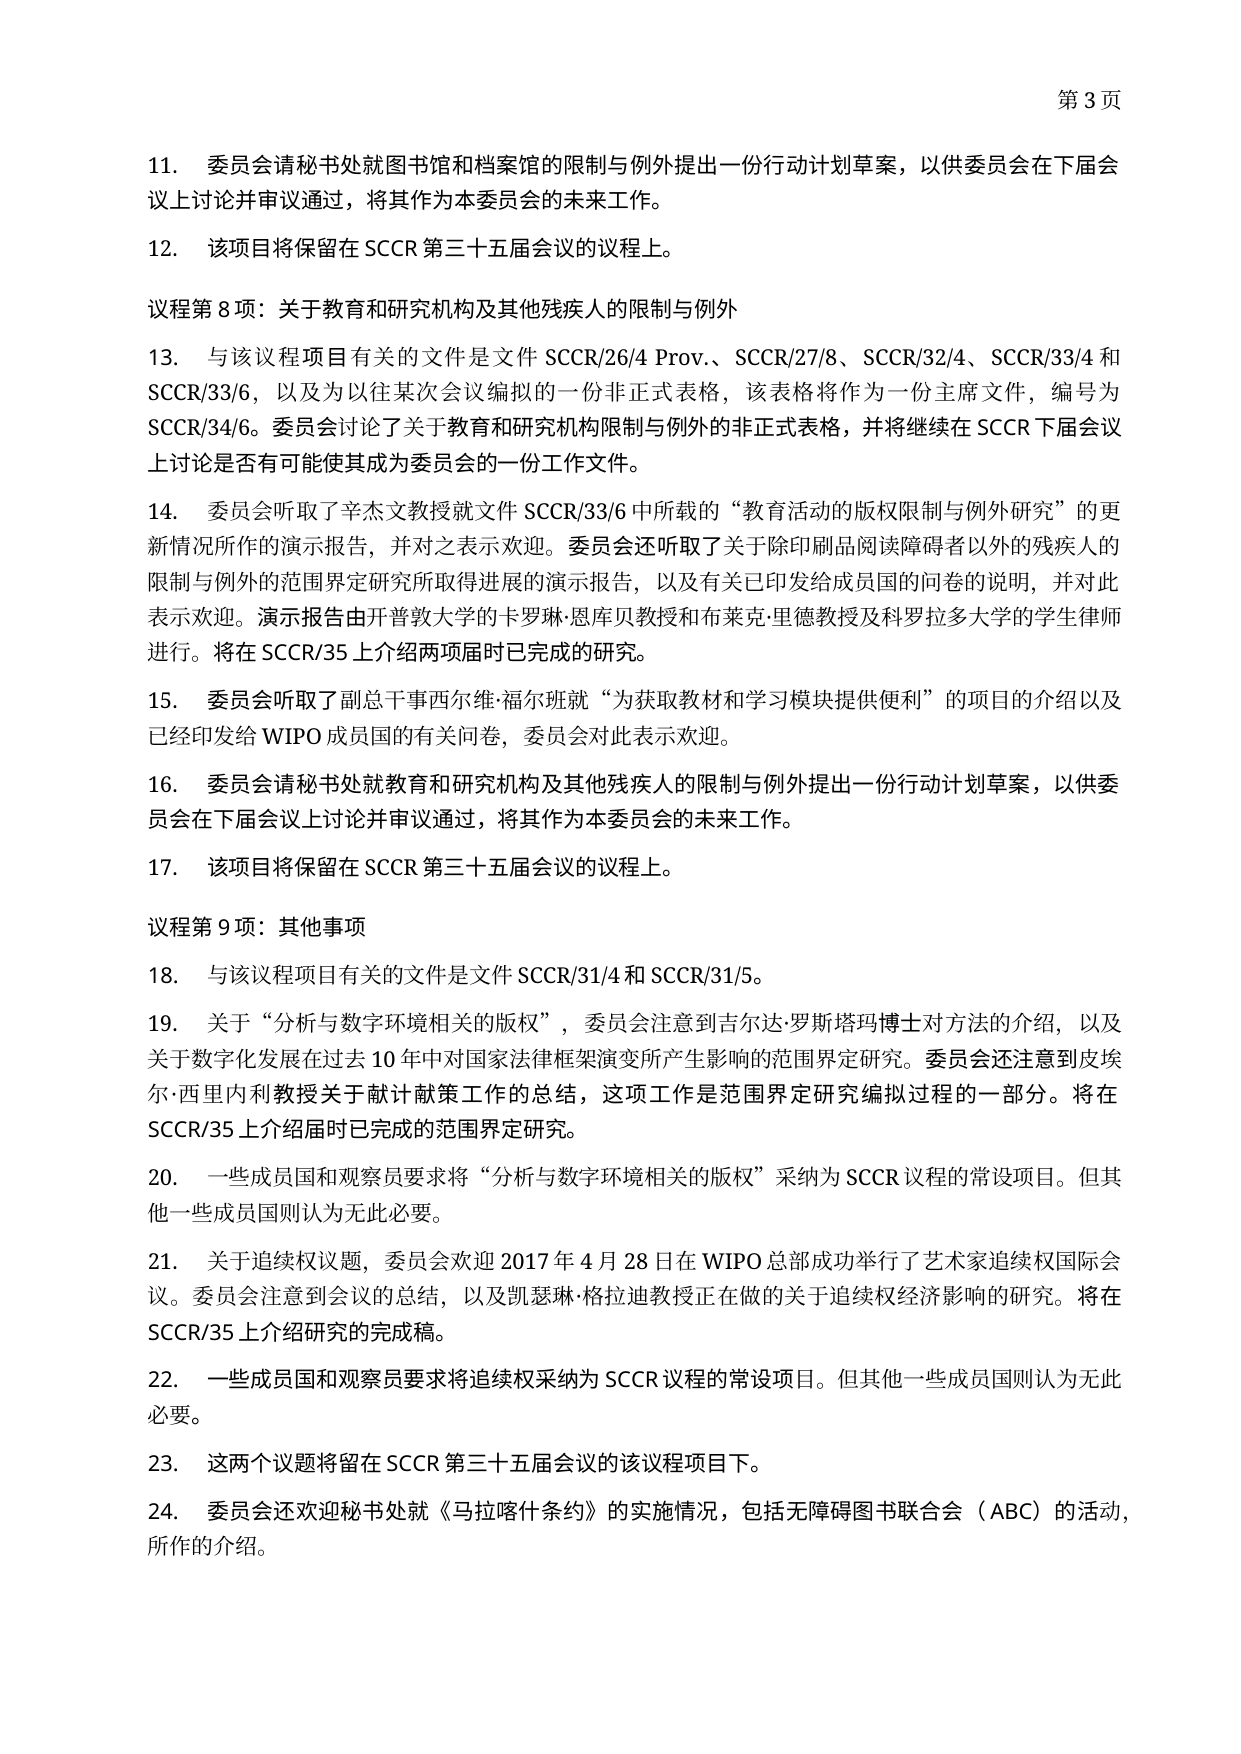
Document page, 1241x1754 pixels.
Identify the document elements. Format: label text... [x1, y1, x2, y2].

list 委员会还欢迎秘书处就《马拉喀什条约》的实施情况，包括无障碍图书联合会（ABC）的活动，所作的介绍。 [148, 1490, 1122, 1561]
list 关于追续权议题，委员会欢迎2017年4月28日在WIPO总部成功举行了艺术家追续权国际会议。委员会注意到会议的总结，以及凯瑟琳·格拉迪教授正在做的关于追续权经济影响的研究。将在SCCR/35上介绍研究的完成稿。 [148, 1240, 1122, 1346]
list 该项目将保留在SCCR第三十五届会议的议程上。 [148, 846, 1122, 882]
list 与该议程项目有关的文件是文件SCCR/26/4 Prov.、SCCR/27/8、SCCR/32/4、SCCR/33/4和SCCR/33/6，以及为以往某次会议编拟的一份非正式表格，该表格将作为一份主席文件，编号为SCCR/34/6。委员会讨论了关于教育和研究机构限制与例外的非正式表格，并将继续在SCCR下届会议上讨论是否有可能使其成为委员会的一份工作文件。 [148, 336, 1122, 478]
list 委员会请秘书处就图书馆和档案馆的限制与例外提出一份行动计划草案，以供委员会在下届会议上讨论并审议通过，将其作为本委员会的未来工作。 [148, 144, 1122, 215]
text 议程第9项：其他事项 [148, 907, 1122, 942]
list 一些成员国和观察员要求将追续权采纳为SCCR议程的常设项目。但其他一些成员国则认为无此必要。 [148, 1359, 1122, 1430]
list 关于“分析与数字环境相关的版权”，委员会注意到吉尔达·罗斯塔玛博士对方法的介绍，以及关于数字化发展在过去10年中对国家法律框架演变所产生影响的范围界定研究。委员会还注意到皮埃尔·西里内利教授关于献计献策工作的总结，这项工作是范围界定研究编拟过程的一部分。将在SCCR/35上介绍届时已完成的范围界定研究。 [148, 1003, 1122, 1144]
list 一些成员国和观察员要求将“分析与数字环境相关的版权”采纳为SCCR议程的常设项目。但其他一些成员国则认为无此必要。 [148, 1157, 1122, 1228]
list 委员会听取了辛杰文教授就文件SCCR/33/6中所载的“教育活动的版权限制与例外研究”的更新情况所作的演示报告，并对之表示欢迎。委员会还听取了关于除印刷品阅读障碍者以外的残疾人的限制与例外的范围界定研究所取得进展的演示报告，以及有关已印发给成员国的问卷的说明，并对此表示欢迎。演示报告由开普敦大学的卡罗琳·恩库贝教授和布莱克·里德教授及科罗拉多大学的学生律师进行。将在SCCR/35上介绍两项届时已完成的研究。 [148, 490, 1122, 667]
list 委员会听取了副总干事西尔维·福尔班就“为获取教材和学习模块提供便利”的项目的介绍以及已经印发给WIPO成员国的有关问卷，委员会对此表示欢迎。 [148, 680, 1122, 751]
list 这两个议题将留在SCCR第三十五届会议的该议程项目下。 [148, 1442, 1122, 1478]
text 议程第8项：关于教育和研究机构及其他残疾人的限制与例外 [148, 288, 1122, 323]
list 与该议程项目有关的文件是文件SCCR/31/4和SCCR/31/5。 [148, 955, 1122, 990]
list 该项目将保留在SCCR第三十五届会议的议程上。 [148, 228, 1122, 263]
list 委员会请秘书处就教育和研究机构及其他残疾人的限制与例外提出一份行动计划草案，以供委员会在下届会议上讨论并审议通过，将其作为本委员会的未来工作。 [148, 763, 1122, 834]
